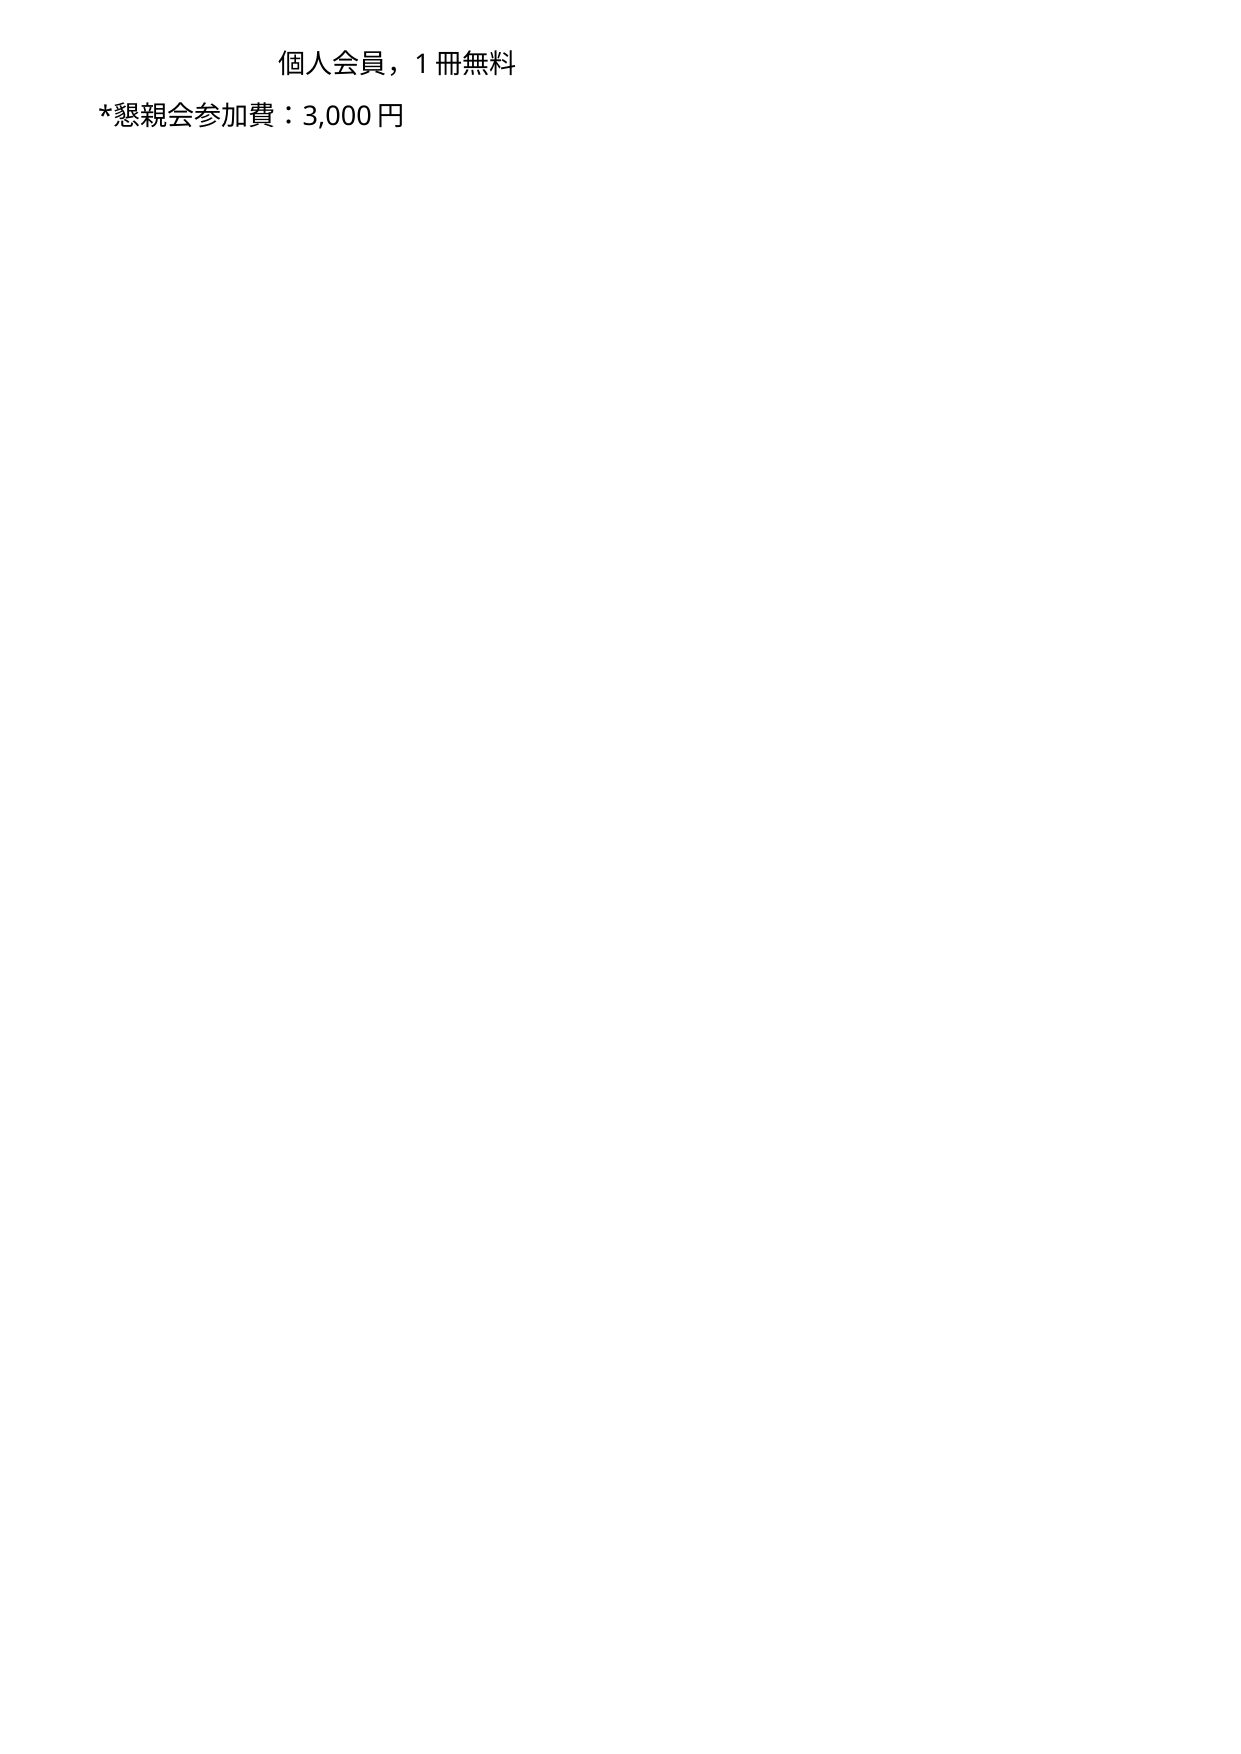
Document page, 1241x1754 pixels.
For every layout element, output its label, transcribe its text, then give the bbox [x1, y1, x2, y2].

text *懇親会参加費：3,000円 [98, 93, 1210, 133]
text 個人会員，1冊無料 [98, 42, 1210, 81]
